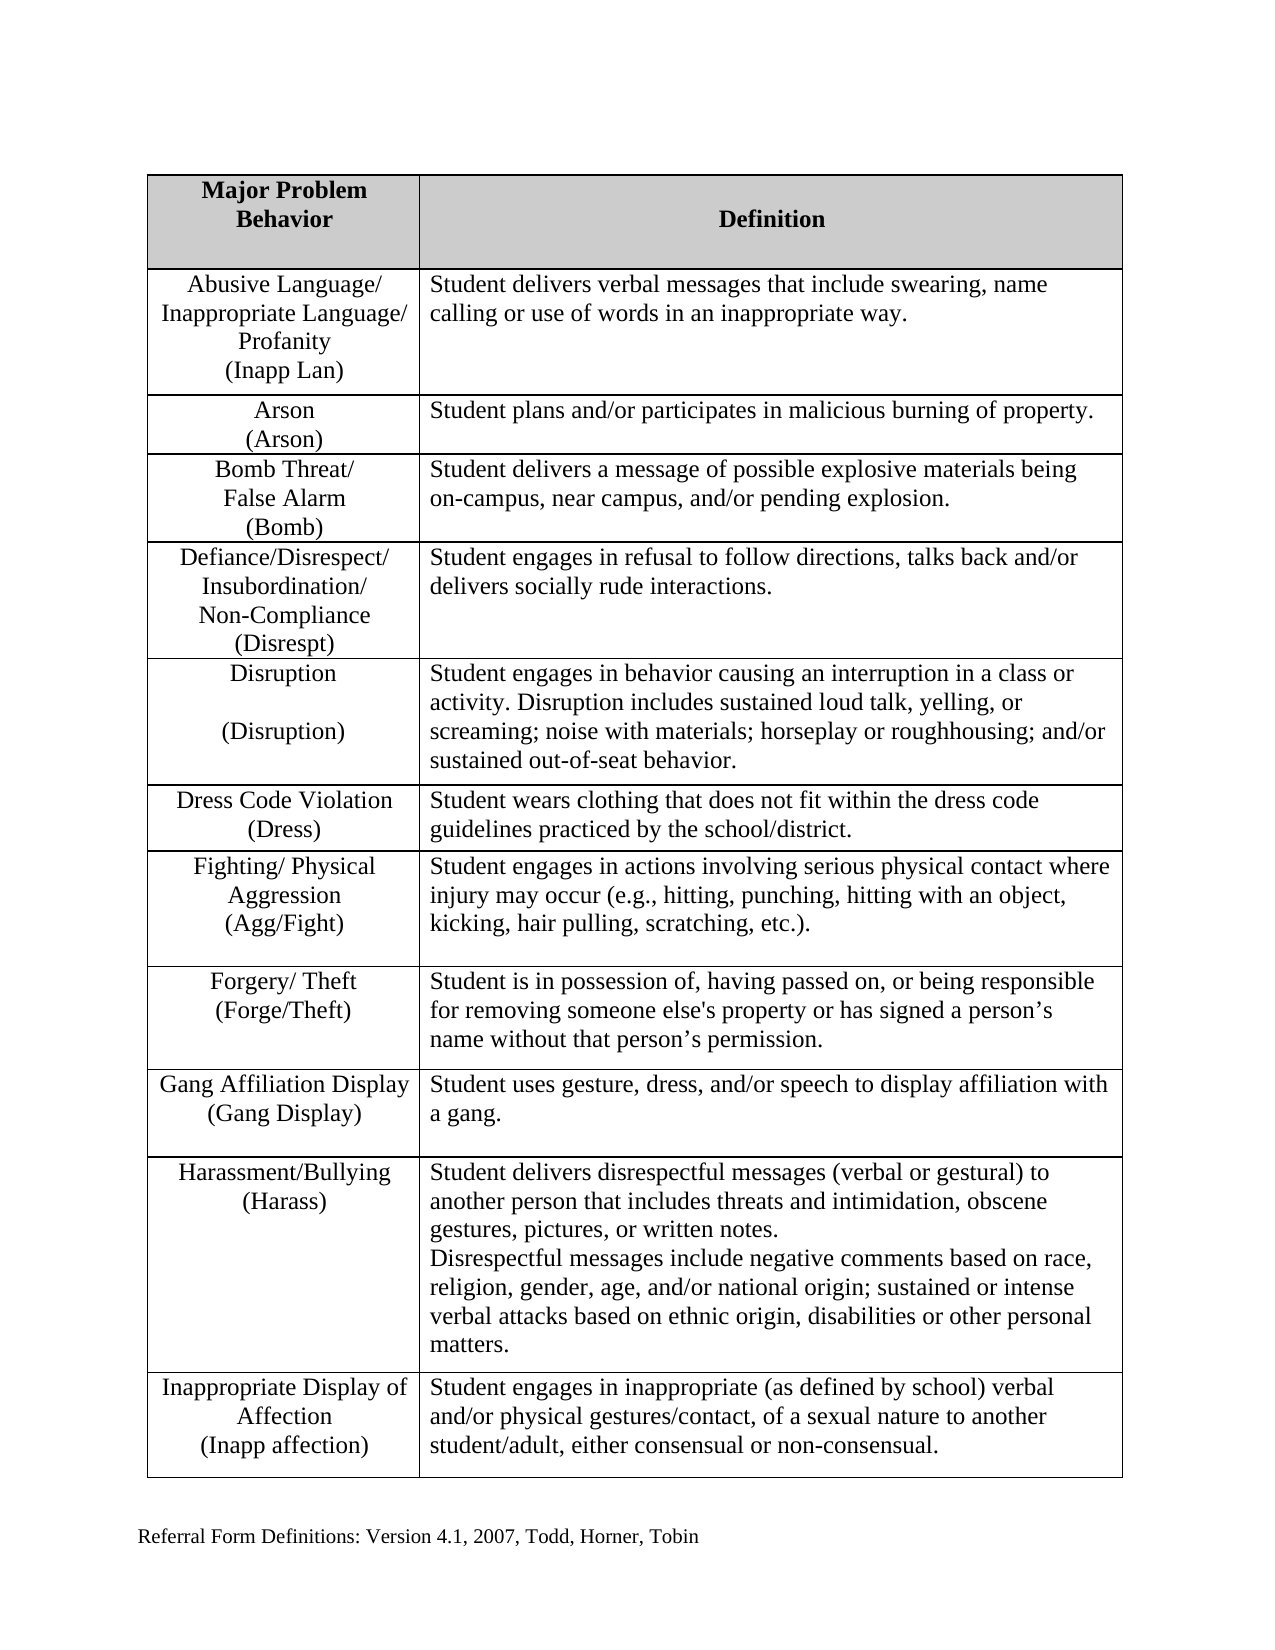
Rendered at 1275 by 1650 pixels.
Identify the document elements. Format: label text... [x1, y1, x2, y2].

table_cell Student delivers verbal messages that include swearing, name calling or use of words in an inappropriate way. [420, 270, 1122, 394]
table_cell Dress Code Violation (Dress) [148, 786, 419, 850]
table_cell Arson (Arson) [148, 396, 419, 453]
table_cell Abusive Language/ Inappropriate Language/ Profanity (Inapp Lan) [148, 270, 419, 394]
table_cell Student is in possession of, having passed on, or being responsible for removing someone else's property or has signed a person’s name without that person’s permission. [420, 967, 1122, 1069]
table_cell Student engages in actions involving serious physical contact where injury may occur (e.g., hitting, punching, hitting with an object, kicking, hair pulling, scratching, etc.). [420, 852, 1122, 966]
table_header Definition [420, 176, 1122, 268]
table_cell Defiance/Disrespect/ Insubordination/ Non-Compliance (Disrespt) [148, 543, 419, 657]
table_cell Student uses gesture, dress, and/or speech to display affiliation with a gang. [420, 1070, 1122, 1156]
table_cell Student delivers disrespectful messages (verbal or gestural) to another person that includes threats and intimidation, obscene gestures, pictures, or written notes. Disrespectful messages include negative comments based on race, religion, gender, age, and/or national origin; sustained or intense verbal attacks based on ethnic origin, disabilities or other personal matters. [420, 1158, 1122, 1372]
table_cell Student engages in behavior causing an interruption in a class or activity. Disruption includes sustained loud talk, yelling, or screaming; noise with materials; horseplay or roughhousing; and/or sustained out-of-seat behavior. [420, 659, 1122, 784]
table_cell Disruption (Disruption) [148, 659, 419, 784]
table_cell Bomb Threat/ False Alarm (Bomb) [148, 455, 419, 541]
table_cell Fighting/ Physical Aggression (Agg/Fight) [148, 852, 419, 966]
table_cell Forgery/ Theft (Forge/Theft) [148, 967, 419, 1069]
table_cell Student engages in inappropriate (as defined by school) verbal and/or physical gestures/contact, of a sexual nature to another student/adult, either consensual or non-consensual. [420, 1373, 1122, 1477]
table_cell Gang Affiliation Display (Gang Display) [148, 1070, 419, 1156]
table_cell Student delivers a message of possible explosive materials being on-campus, near campus, and/or pending explosion. [420, 455, 1122, 541]
table_cell Harassment/Bullying (Harass) [148, 1158, 419, 1372]
table_cell Student engages in refusal to follow directions, talks back and/or delivers socially rude interactions. [420, 543, 1122, 657]
table_cell Student wears clothing that does not fit within the dress code guidelines practiced by the school/district. [420, 786, 1122, 850]
table_header Major Problem Behavior [148, 176, 419, 268]
table_cell Student plans and/or participates in malicious burning of property. [420, 396, 1122, 453]
table_cell Inappropriate Display of Affection (Inapp affection) [148, 1373, 419, 1477]
